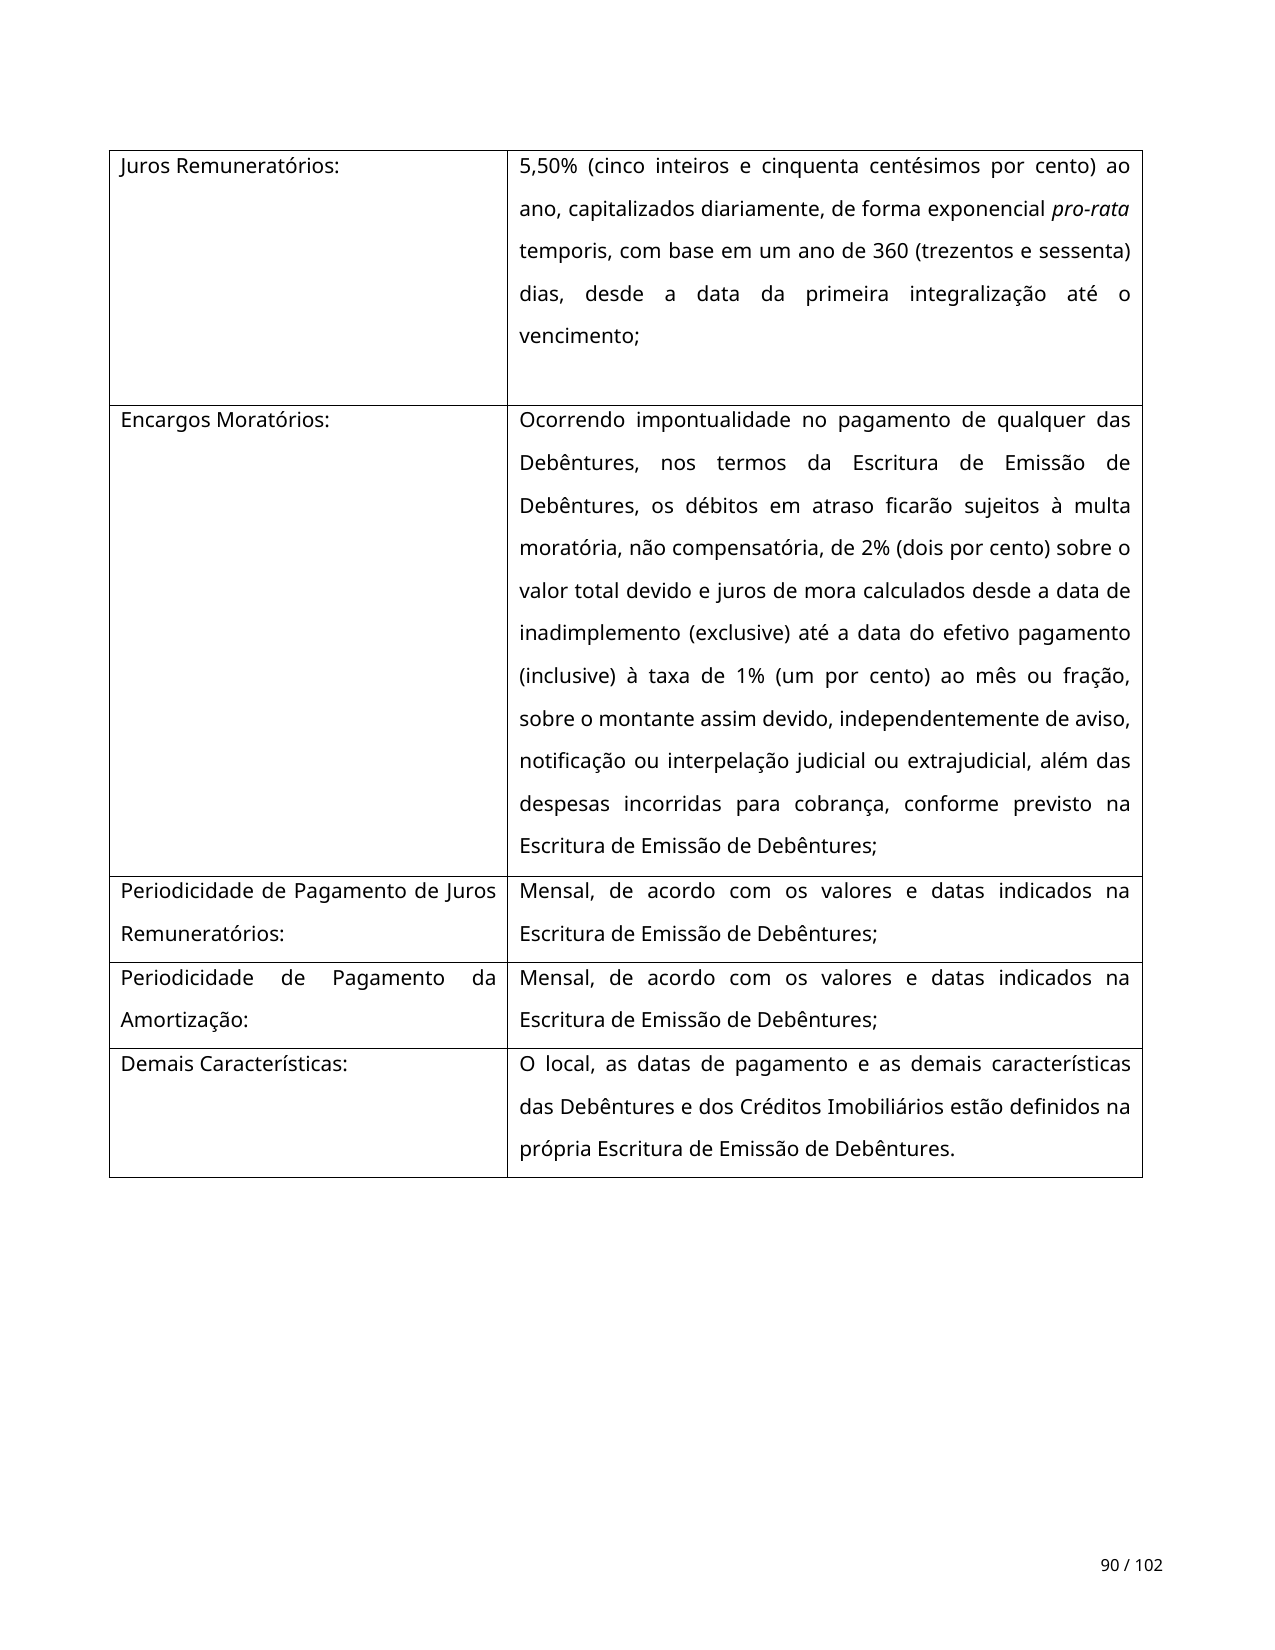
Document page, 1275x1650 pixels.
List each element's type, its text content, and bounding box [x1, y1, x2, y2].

table_cell Juros Remuneratórios: [110, 151, 507, 404]
table_cell Mensal, de acordo com os valores e datas indicados na Escritura de Emissão de Debêntures; [508, 877, 1142, 962]
table_cell Periodicidade de Pagamento da Amortização: [110, 963, 507, 1048]
table_cell Mensal, de acordo com os valores e datas indicados na Escritura de Emissão de Debêntures; [508, 963, 1142, 1048]
table_cell O local, as datas de pagamento e as demais características das Debêntures e dos Créditos Imobiliários estão definidos na própria Escritura de Emissão de Debêntures. [508, 1049, 1142, 1177]
table_cell Ocorrendo impontualidade no pagamento de qualquer das Debêntures, nos termos da Escritura de Emissão de Debêntures, os débitos em atraso ficarão sujeitos à multa moratória, não compensatória, de 2% (dois por cento) sobre o valor total devido e juros de mora calculados desde a data de inadimplemento (exclusive) até a data do efetivo pagamento (inclusive) à taxa de 1% (um por cento) ao mês ou fração, sobre o montante assim devido, independentemente de aviso, notificação ou interpelação judicial ou extrajudicial, além das despesas incorridas para cobrança, conforme previsto na Escritura de Emissão de Debêntures; [508, 406, 1142, 876]
table_cell 5,50% (cinco inteiros e cinquenta centésimos por cento) ao ano, capitalizados diariamente, de forma exponencial pro-rata temporis, com base em um ano de 360 (trezentos e sessenta) dias, desde a data da primeira integralização até o vencimento; [508, 151, 1142, 404]
table_cell Demais Características: [110, 1049, 507, 1177]
table_cell Periodicidade de Pagamento de Juros Remuneratórios: [110, 877, 507, 962]
table_cell Encargos Moratórios: [110, 406, 507, 876]
